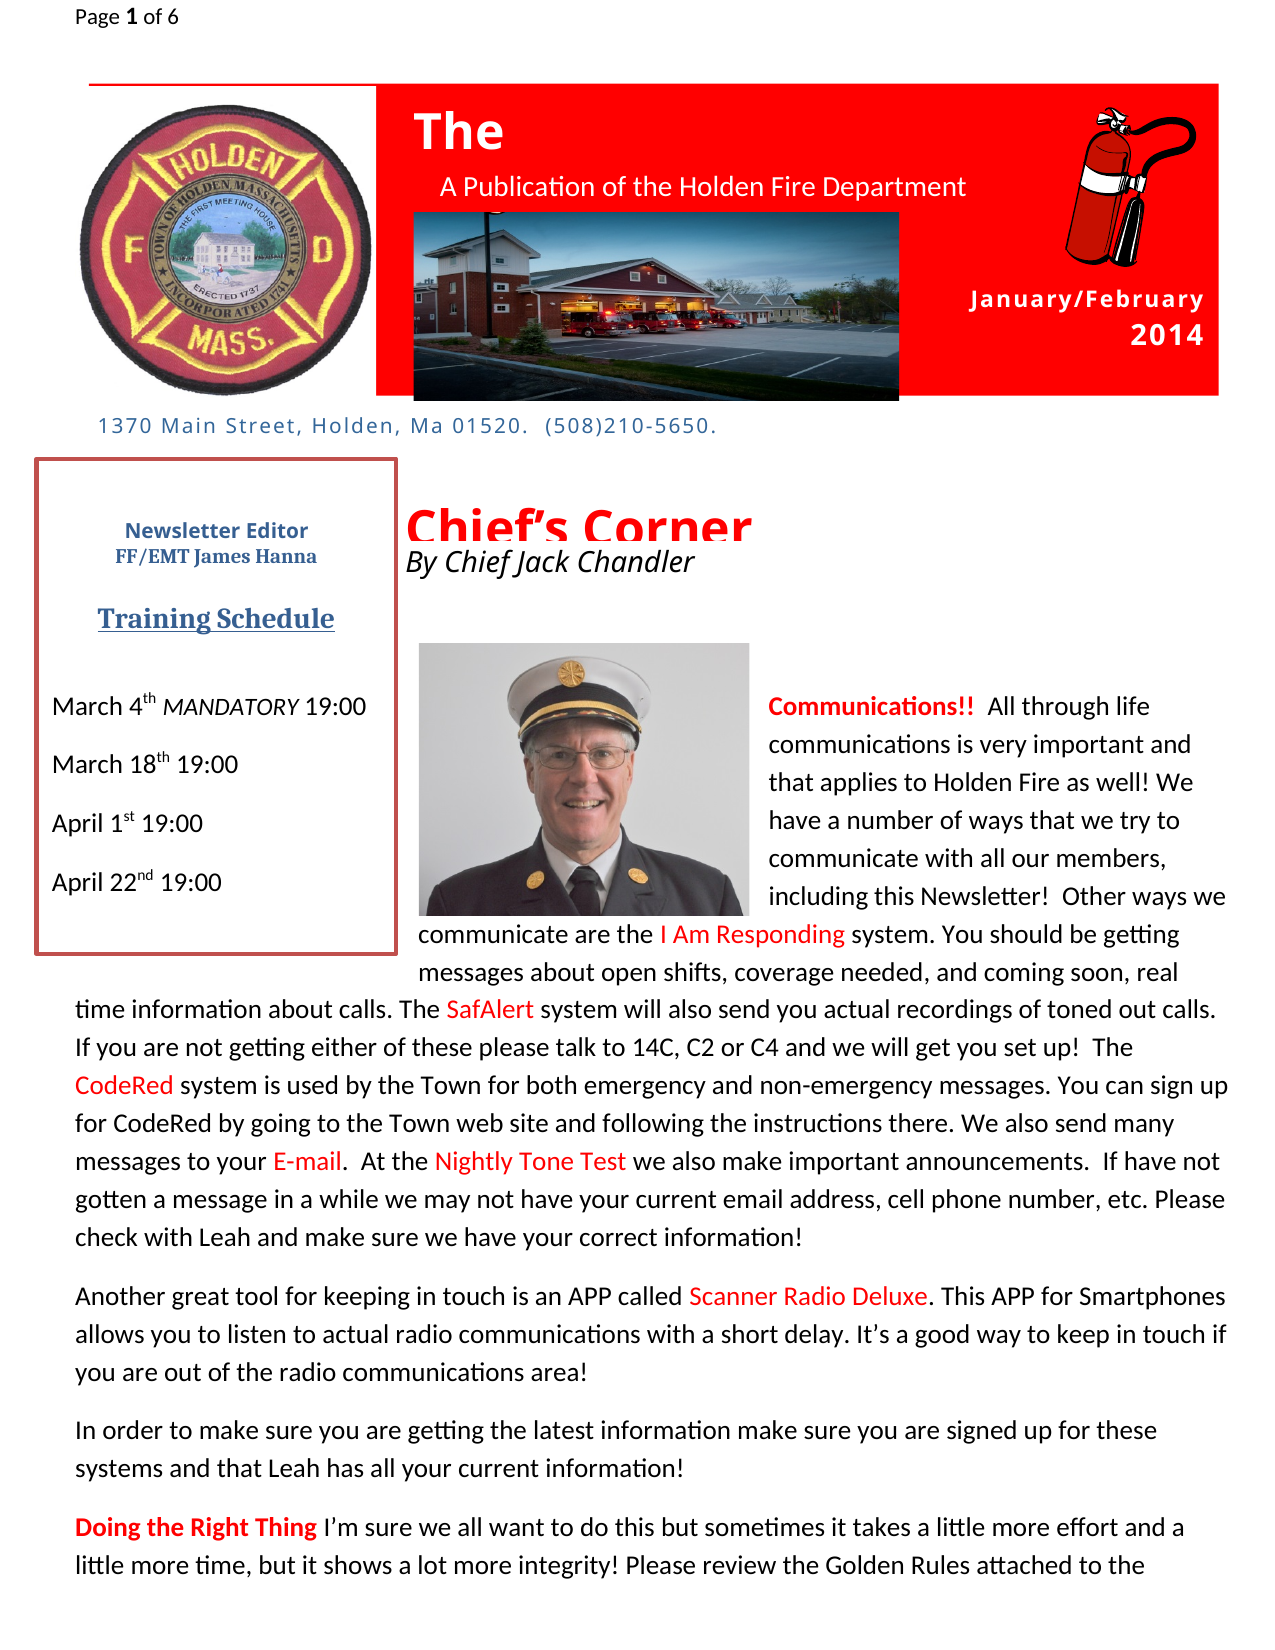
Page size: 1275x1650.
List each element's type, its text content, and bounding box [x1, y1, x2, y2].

picture [413, 212, 900, 401]
text Communications!! All through life communications is very important and that applies to Holden Fire as well! We have a number of ways that we try to communicate with all our members, including this Newsletter! Other ways we communicate are the I Am Responding system. You should be getting messages about open shifts, coverage needed, and coming soon, real time information about calls. The SafAlert system will also send you actual recordings of toned out calls. If you are not getting either of these please talk to 14C, C2 or C4 and we will get you set up! The CodeRed system is used by the Town for both emergency and non-emergency messages. You can sign up for CodeRed by going to the Town web site and following the instructions there. We also send many messages to your E-mail. At the Nightly Tone Test we also make important announcements. If have not gotten a message in a while we may not have your current email address, cell phone number, etc. Please check with Leah and make sure we have your correct information! [75, 616, 1230, 1253]
picture [75, 86, 377, 401]
picture [418, 643, 750, 916]
text Another great tool for keeping in touch is an APP called Scanner Radio Deluxe. This APP for Smartphones allows you to listen to actual radio communications with a short delay. It’s a good way to keep in touch if you are out of the radio communications area! [75, 1279, 1230, 1388]
text In order to make sure you are getting the latest information make sure you are signed up for these systems and that Leah has all your current information! [75, 1413, 1230, 1484]
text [75, 1510, 1230, 1581]
